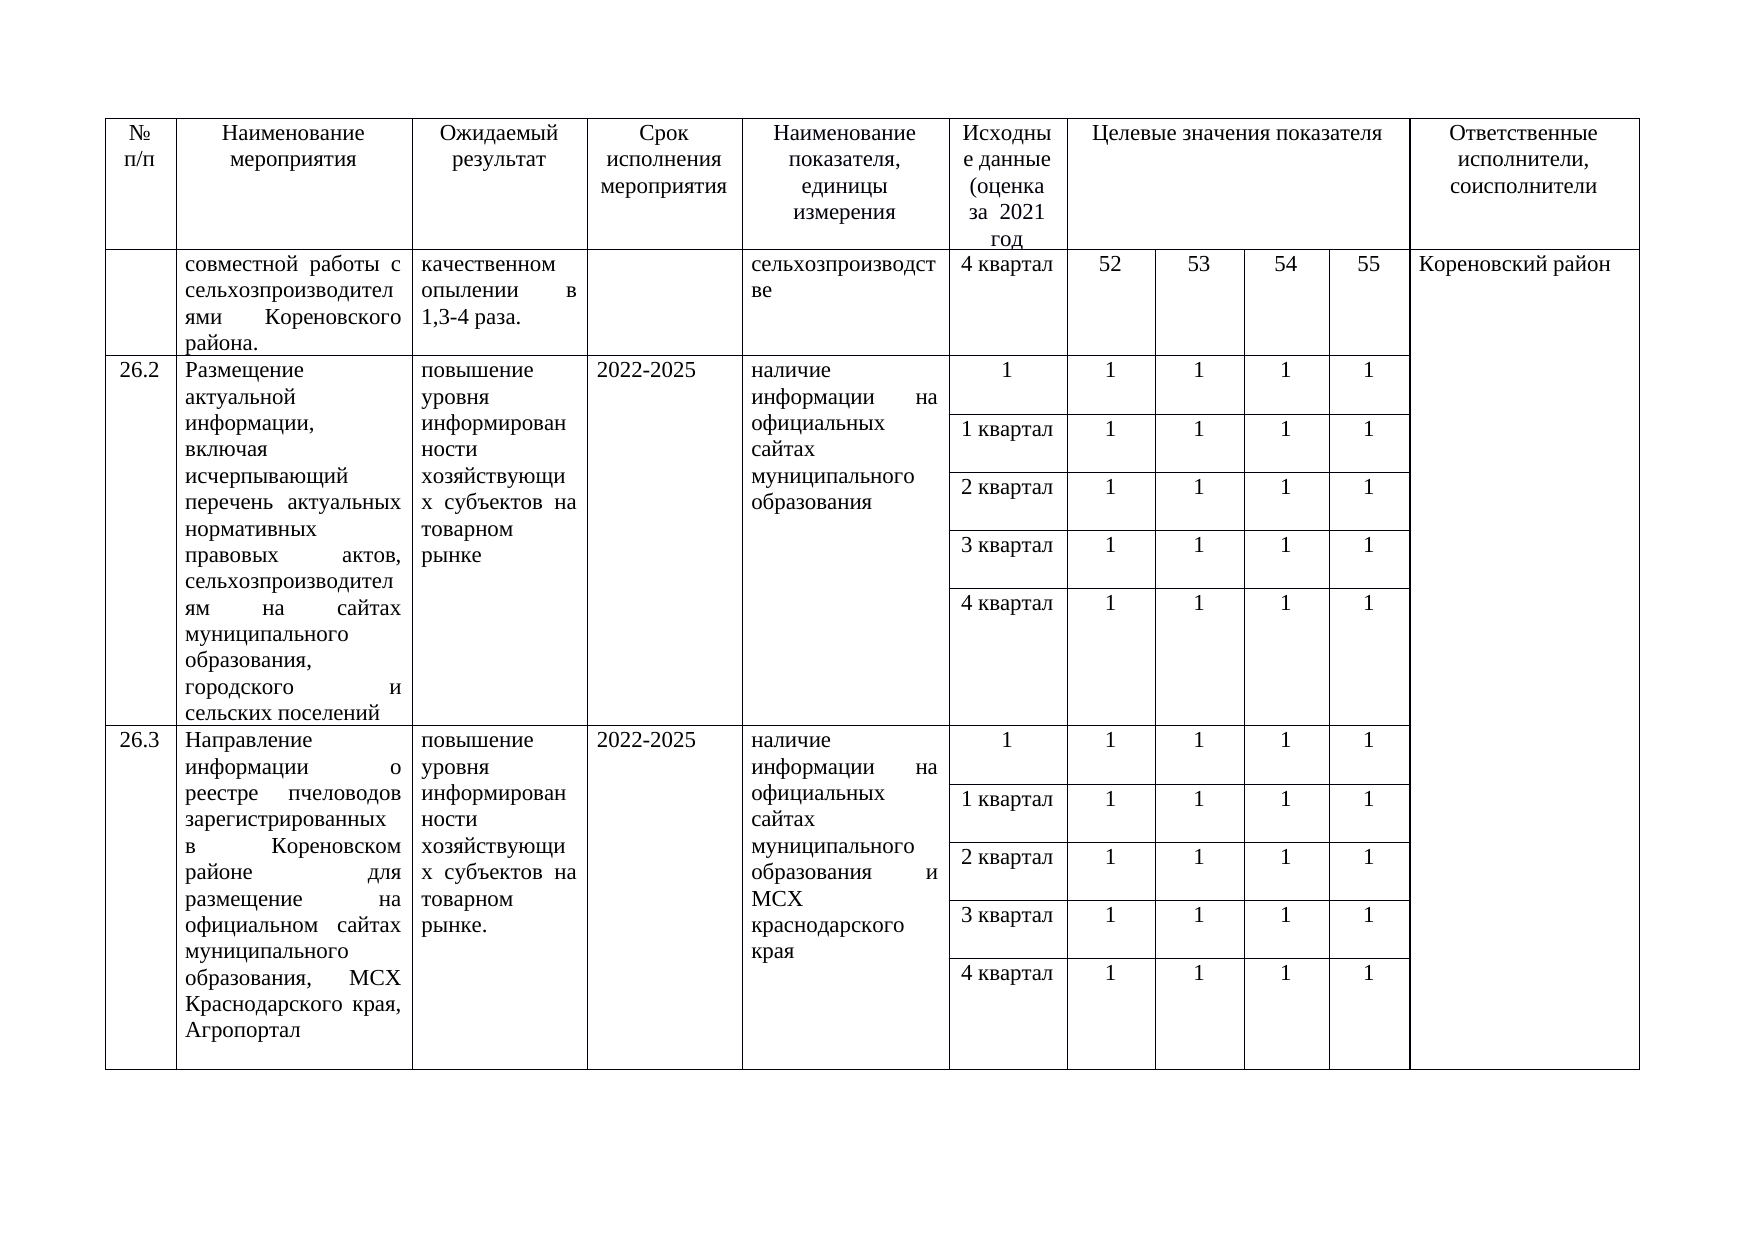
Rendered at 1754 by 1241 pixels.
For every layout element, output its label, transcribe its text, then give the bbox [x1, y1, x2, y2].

table_cell 1 [1245, 785, 1329, 842]
table_cell 1 квартал [950, 415, 1067, 472]
table_cell 1 [1068, 785, 1155, 842]
table_cell наличие информации на официальных сайтах муниципального образования и МСХ краснодарского края [743, 726, 949, 1069]
table_header Наименование мероприятия [177, 119, 412, 249]
table_cell повышение уровня информированности хозяйствующих субъектов на товарном рынке. [413, 726, 587, 1069]
table_header Ожидаемый результат [413, 119, 587, 249]
table_cell 2022-2025 [588, 726, 742, 1069]
table_cell 3 квартал [950, 901, 1067, 958]
table_cell 1 [1156, 473, 1244, 530]
table_cell 1 [1245, 356, 1329, 413]
table_cell 1 [950, 726, 1067, 783]
table_cell 1 [1330, 356, 1409, 413]
table_cell 2 квартал [950, 843, 1067, 900]
table_cell 1 [1156, 531, 1244, 588]
table_cell 54 [1245, 250, 1329, 355]
table_cell 1 [1068, 959, 1155, 1069]
table_cell 1 [1068, 473, 1155, 530]
table_cell 1 [1330, 415, 1409, 472]
table_cell 1 [1245, 589, 1329, 725]
table_cell 52 [1068, 250, 1155, 355]
table_cell 1 [1068, 843, 1155, 900]
table_cell 1 [1330, 531, 1409, 588]
table_cell 1 [1245, 726, 1329, 783]
table_cell 1 [1330, 726, 1409, 783]
table_cell 1 [1330, 959, 1409, 1069]
table_cell 1 [1330, 901, 1409, 958]
table_cell 55 [1330, 250, 1409, 355]
table_header Наименование показателя, единицы измерения [743, 119, 949, 249]
table_cell наличие информации на официальных сайтах муниципального образования [743, 356, 949, 725]
table_header Целевые значения показателя [1068, 119, 1409, 249]
table_cell 1 [1330, 843, 1409, 900]
table_header № п/п [106, 119, 176, 249]
table_cell Размещение актуальной информации, включая исчерпывающий перечень актуальных нормативных правовых актов, сельхозпроизводителям на сайтах муниципального образования, городского и сельских поселений [177, 356, 412, 725]
table_cell 1 [1068, 415, 1155, 472]
table_cell 1 [1330, 785, 1409, 842]
table_header Исходные данные (оценка за 2021 год [950, 119, 1067, 249]
table_cell 1 [1156, 356, 1244, 413]
table_cell 1 [1245, 473, 1329, 530]
table_cell 26.3 [106, 726, 176, 1069]
table_header Ответственные исполнители, соисполнители [1411, 119, 1639, 249]
table_cell 1 [1330, 473, 1409, 530]
table_cell 1 [1245, 531, 1329, 588]
table_cell 1 [1330, 589, 1409, 725]
table_cell 2 квартал [950, 473, 1067, 530]
table_cell 1 [1245, 843, 1329, 900]
table_cell 1 [1156, 843, 1244, 900]
table_cell 1 [1068, 589, 1155, 725]
table_cell 3 квартал [950, 531, 1067, 588]
table_cell Направление информации о реестре пчеловодов зарегистрированных в Кореновском районе для размещение на официальном сайтах муниципального образования, МСХ Краснодарского края, Агропортал [177, 726, 412, 1069]
table_cell 1 [1068, 356, 1155, 413]
table_cell 4 квартал [950, 250, 1067, 355]
table_header Срок исполнения мероприятия [588, 119, 742, 249]
table_cell 2022-2025 [588, 356, 742, 725]
table_cell 1 [1068, 531, 1155, 588]
table_cell 1 [1068, 901, 1155, 958]
table_cell 1 [950, 356, 1067, 413]
table_cell 1 [1156, 901, 1244, 958]
table_cell 1 [1245, 415, 1329, 472]
table_cell 1 [1156, 589, 1244, 725]
table_cell 1 [1156, 415, 1244, 472]
table_cell 1 [1245, 959, 1329, 1069]
table_cell 4 квартал [950, 959, 1067, 1069]
table_cell повышение уровня информированности хозяйствующих субъектов на товарном рынке [413, 356, 587, 725]
table_cell 53 [1156, 250, 1244, 355]
table_cell 1 [1156, 726, 1244, 783]
table_cell 26.2 [106, 356, 176, 725]
table_cell 1 [1245, 901, 1329, 958]
table_cell 1 [1068, 726, 1155, 783]
table_cell 1 [1156, 959, 1244, 1069]
table_cell 4 квартал [950, 589, 1067, 725]
table_cell 1 [1156, 785, 1244, 842]
table_cell 1 квартал [950, 785, 1067, 842]
